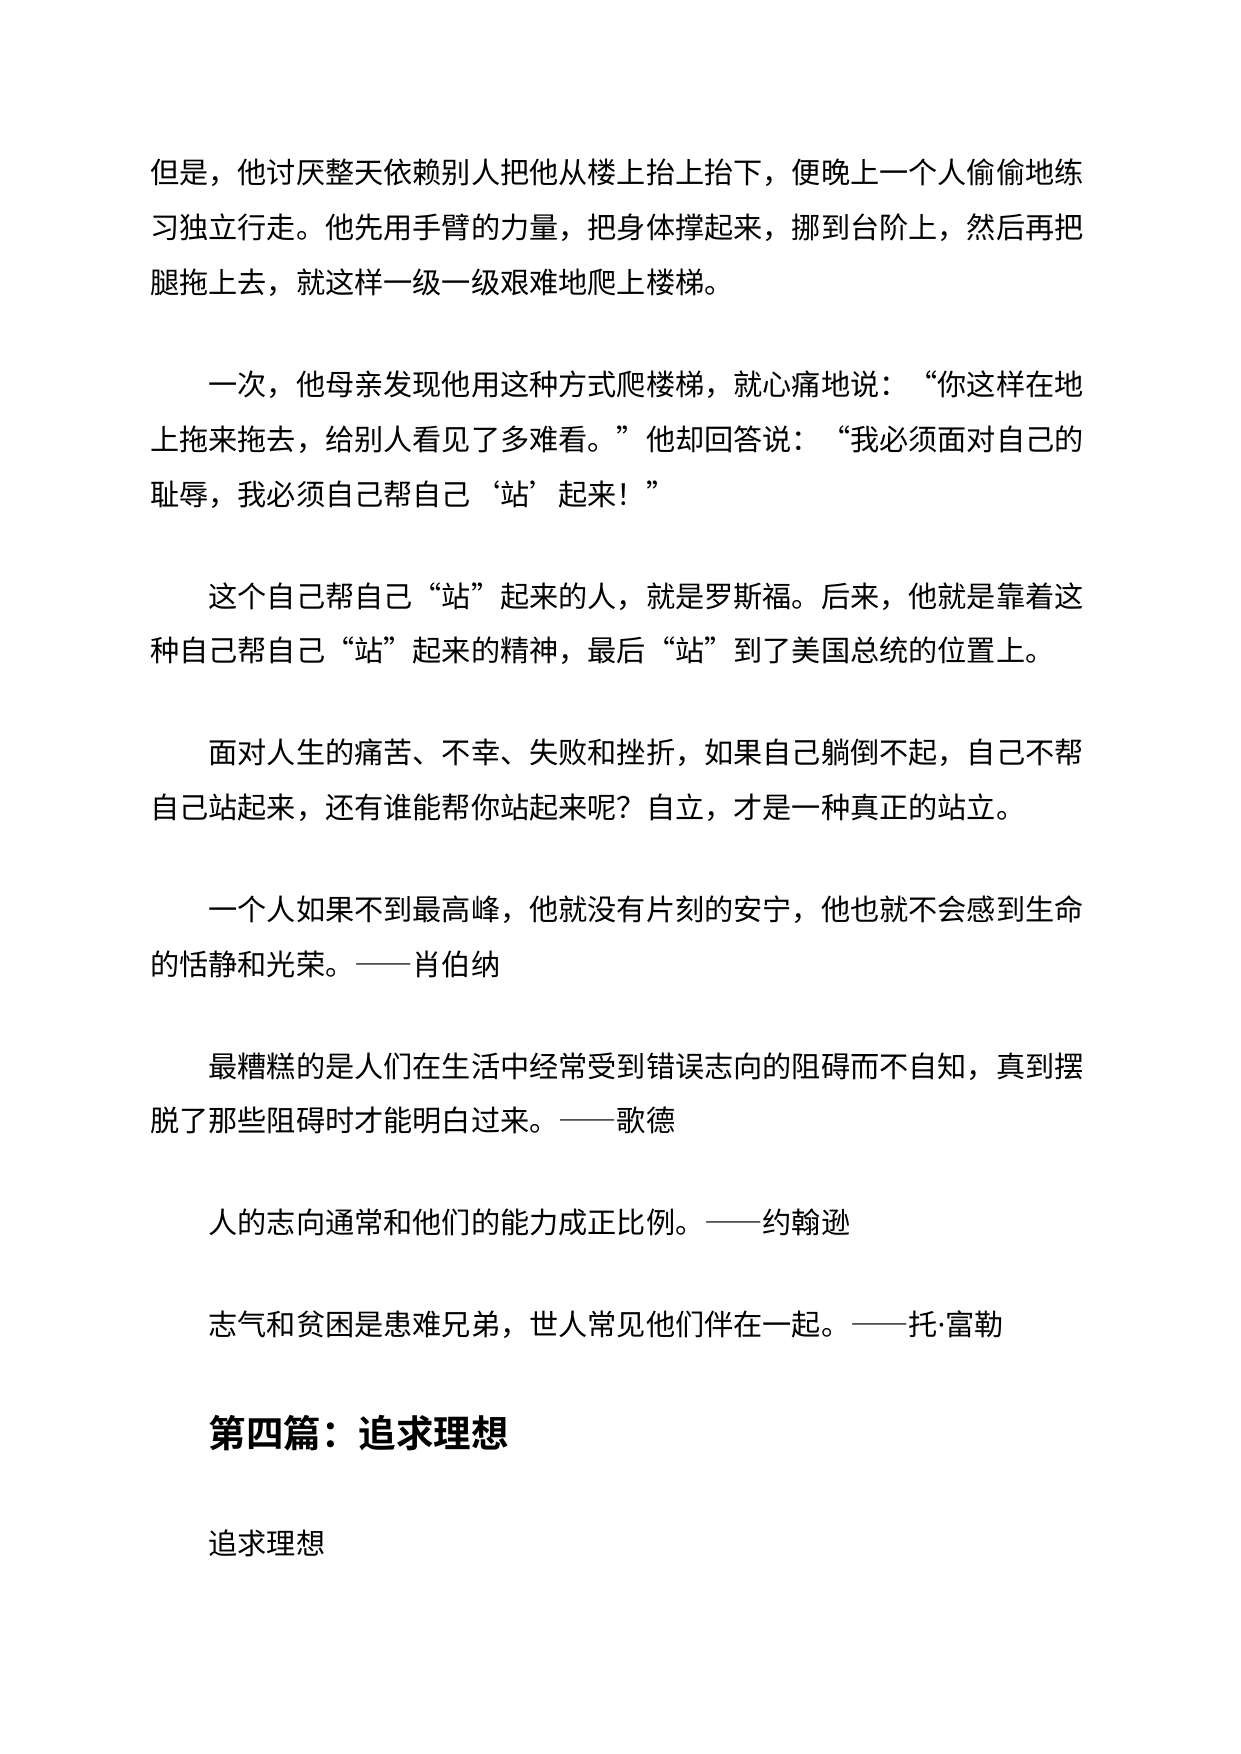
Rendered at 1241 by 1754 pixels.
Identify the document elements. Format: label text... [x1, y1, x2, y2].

text 面对人生的痛苦、不幸、失败和挫折，如果自己躺倒不起，自己不帮自己站起来，还有谁能帮你站起来呢？自立，才是一种真正的站立。 [150, 730, 1090, 827]
text 志气和贫困是患难兄弟，世人常见他们伴在一起。——托·富勒 [150, 1302, 1090, 1344]
text 一个人如果不到最高峰，他就没有片刻的安宁，他也就不会感到生命的恬静和光荣。——肖伯纳 [150, 886, 1090, 984]
text 第四篇：追求理想 [150, 1403, 1090, 1458]
text 最糟糕的是人们在生活中经常受到错误志向的阻碍而不自知，真到摆脱了那些阻碍时才能明白过来。——歌德 [150, 1043, 1090, 1140]
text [150, 150, 1090, 302]
text 人的志向通常和他们的能力成正比例。——约翰逊 [150, 1200, 1090, 1242]
text 追求理想 [150, 1521, 1090, 1563]
text 这个自己帮自己“站”起来的人，就是罗斯福。后来，他就是靠着这种自己帮自己“站”起来的精神，最后“站”到了美国总统的位置上。 [150, 573, 1090, 670]
text 一次，他母亲发现他用这种方式爬楼梯，就心痛地说：“你这样在地上拖来拖去，给别人看见了多难看。”他却回答说：“我必须面对自己的耻辱，我必须自己帮自己‘站’起来！” [150, 362, 1090, 514]
